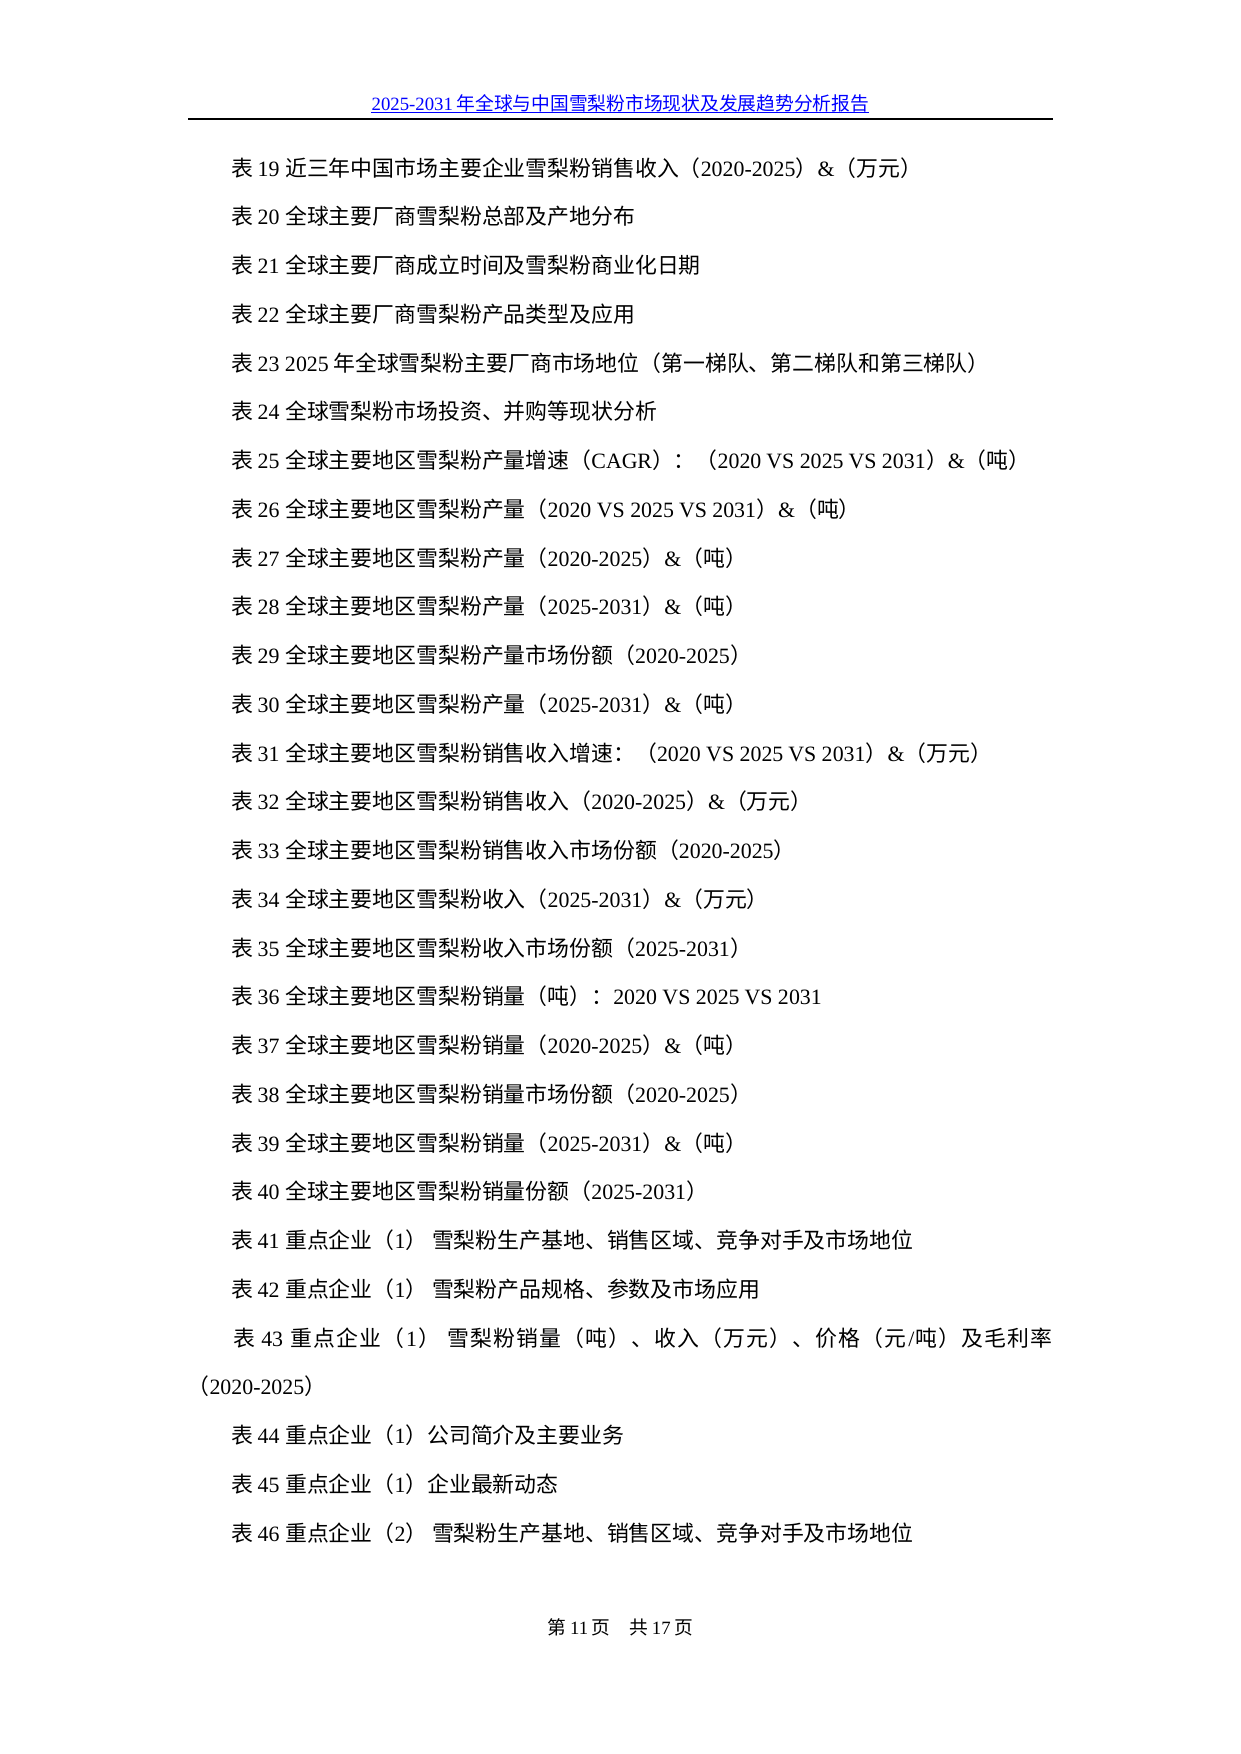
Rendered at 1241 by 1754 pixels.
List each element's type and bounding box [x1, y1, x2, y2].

text [187, 150, 1053, 1548]
